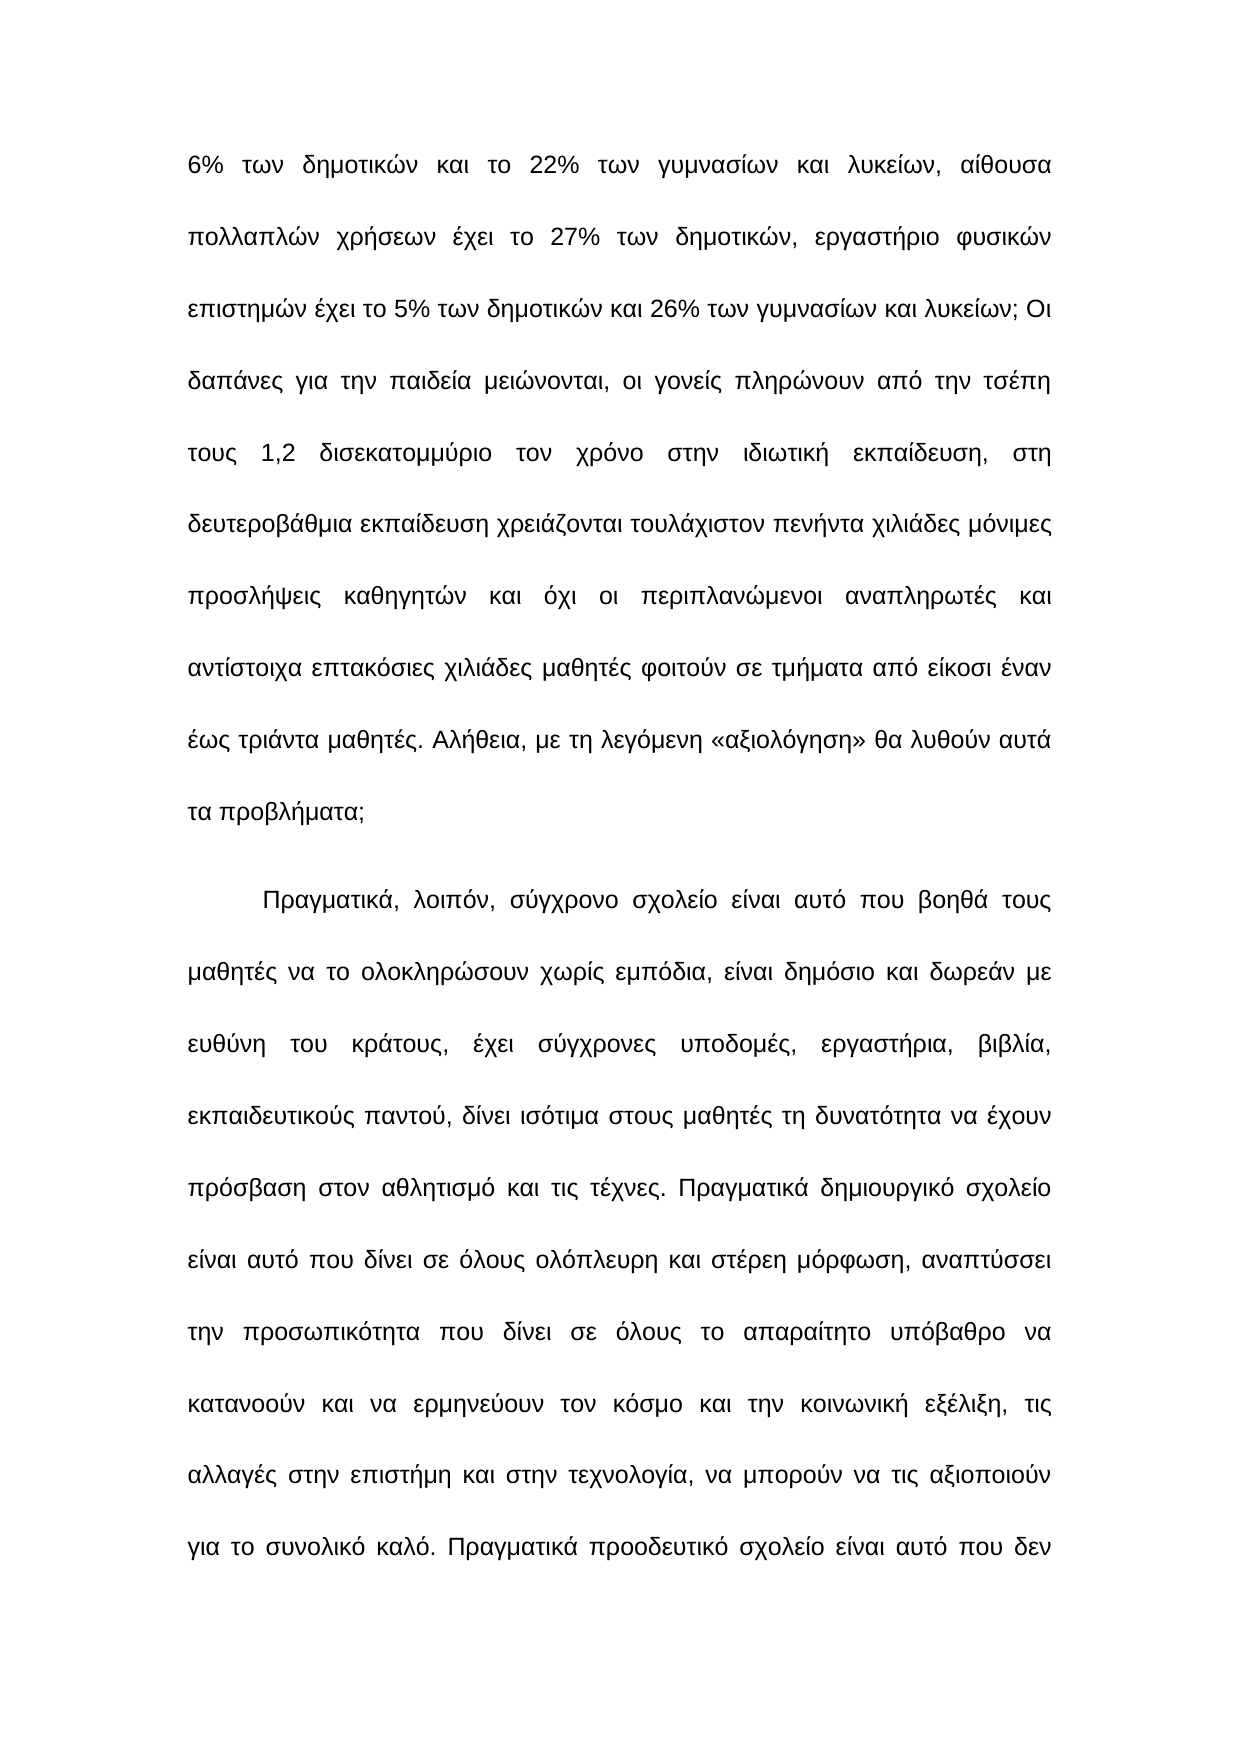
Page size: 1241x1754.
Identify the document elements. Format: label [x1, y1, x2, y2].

text [187, 150, 1053, 826]
text [187, 885, 1053, 1561]
